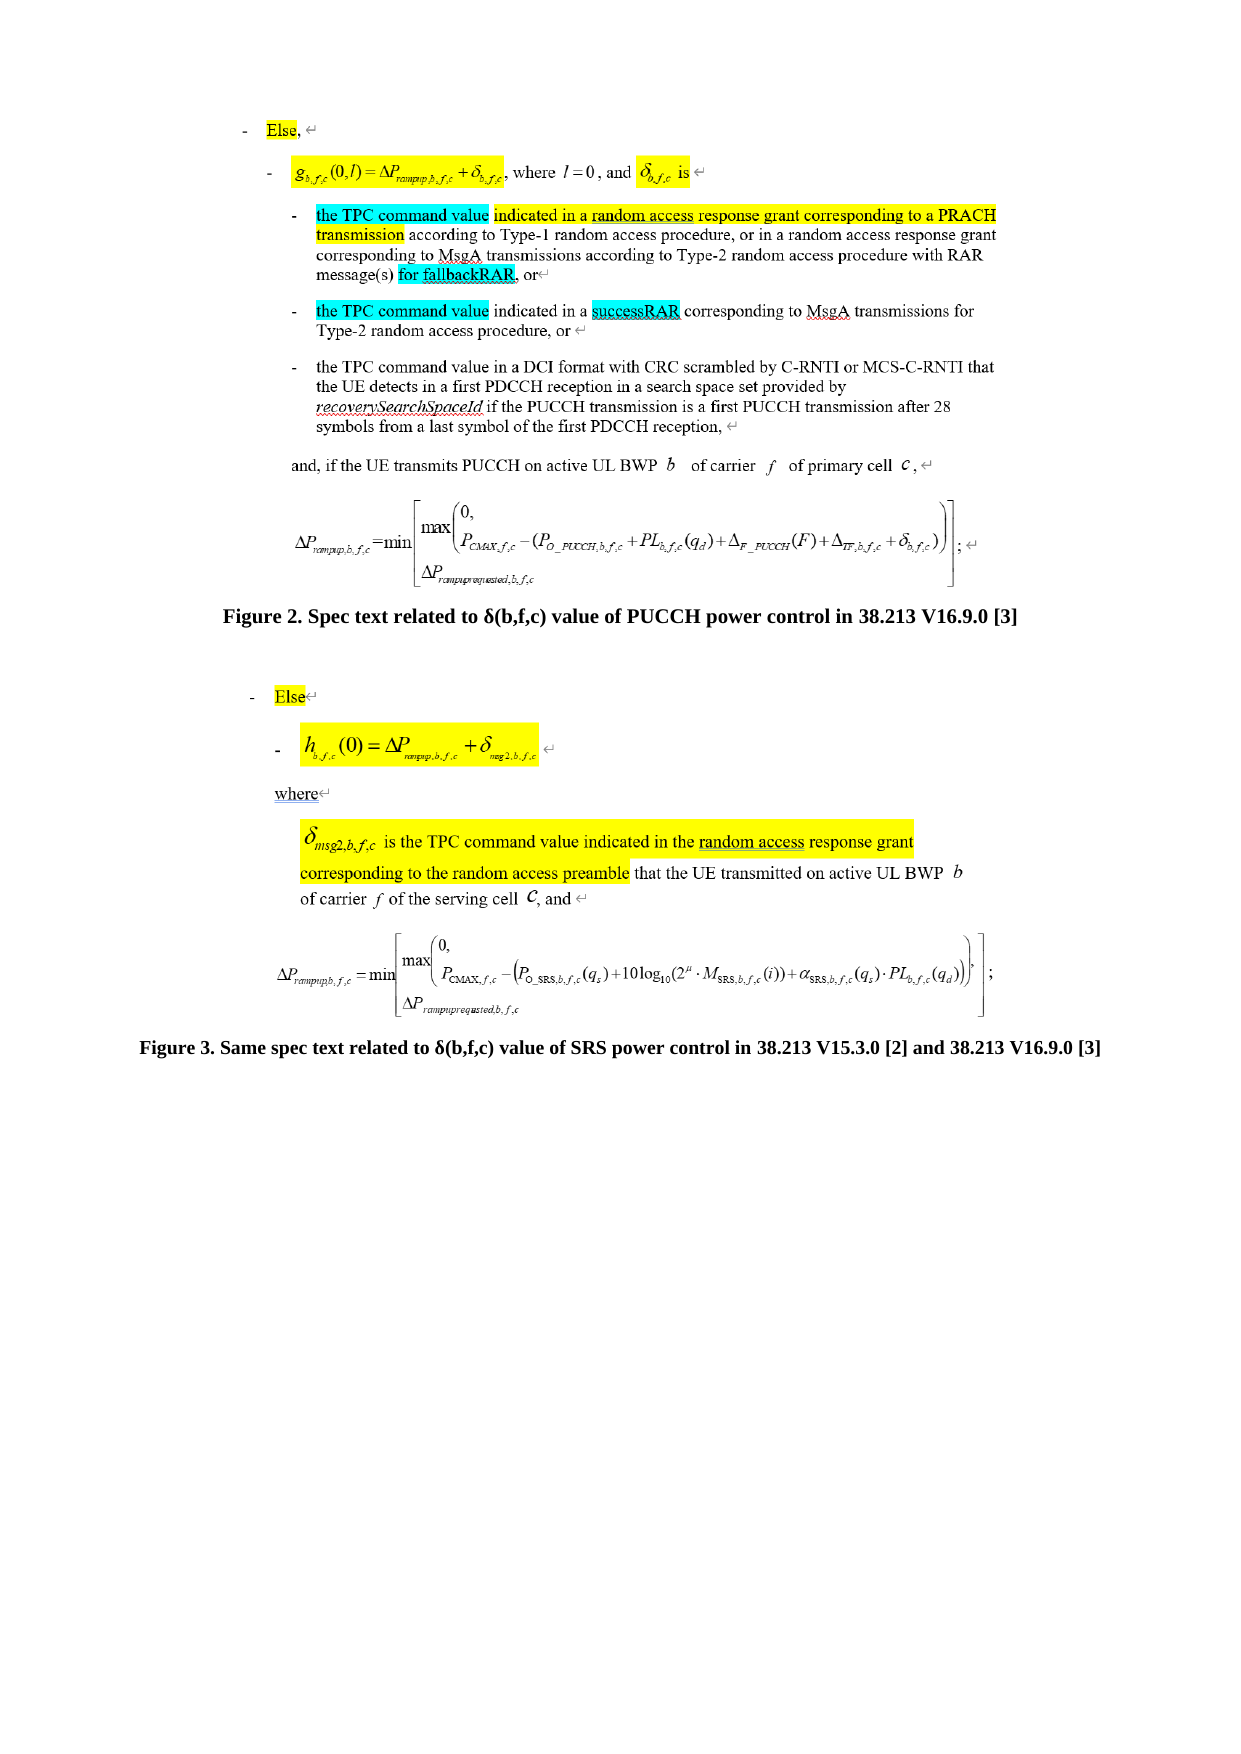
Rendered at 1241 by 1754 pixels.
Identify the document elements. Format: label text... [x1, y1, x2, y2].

picture [244, 677, 997, 1024]
text Figure 2. Spec text related to δ(b,f,c) value of PUCCH power control in 38.213 V16.9.0 [3] [118, 604, 1122, 628]
text Figure 3. Same spec text related to δ(b,f,c) value of SRS power control in 38.213 V15.3.0 [2] and 38.213 V16.9.0 [3] [118, 1036, 1122, 1059]
picture [240, 118, 1000, 592]
